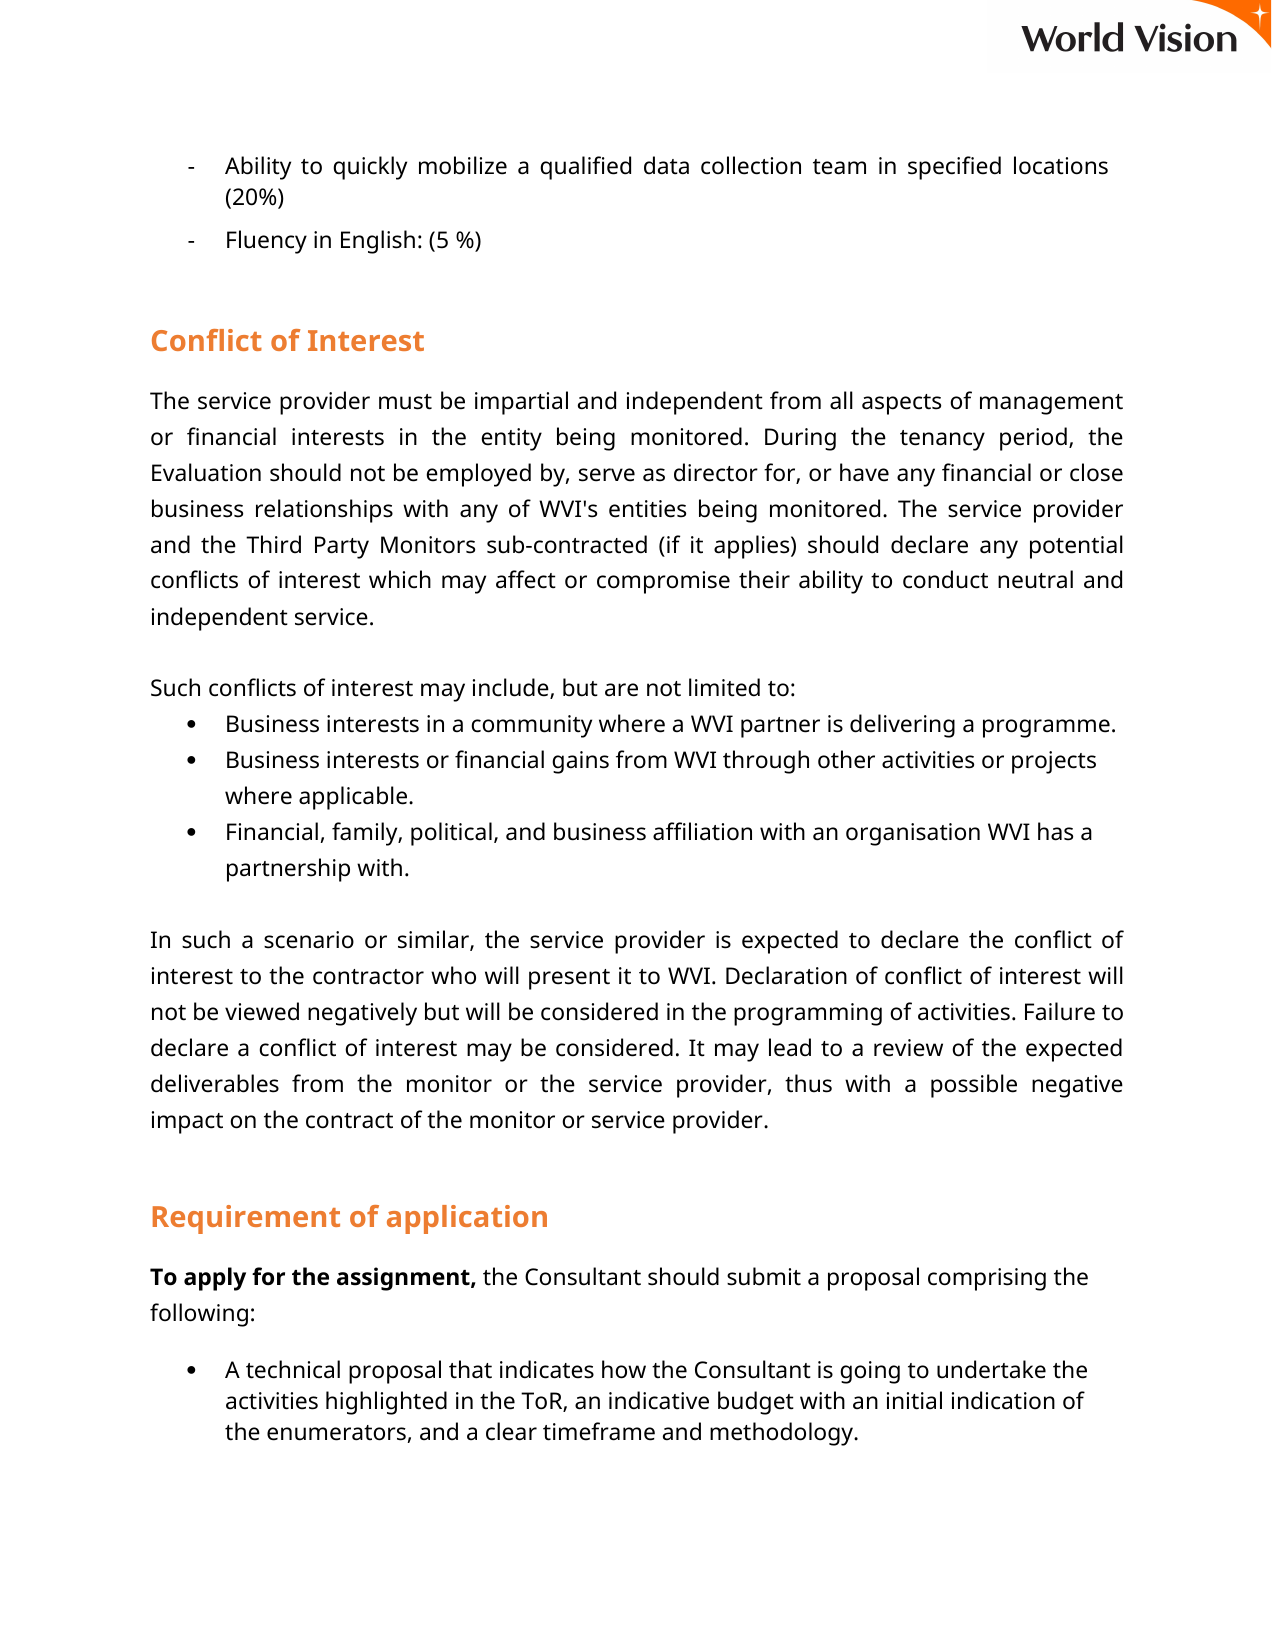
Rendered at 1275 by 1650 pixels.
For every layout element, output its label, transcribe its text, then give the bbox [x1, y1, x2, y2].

text To apply for the assignment, the Consultant should submit a proposal comprising the following: [150, 1261, 1125, 1328]
list Fluency in English: (5 %) [187, 224, 1110, 255]
subtitle Conflict of Interest [150, 320, 1125, 360]
list A technical proposal that indicates how the Consultant is going to undertake the activities highlighted in the ToR, an indicative budget with an initial indication of the enumerators, and a clear timeframe and methodology. [187, 1354, 1125, 1447]
list Business interests or financial gains from WVI through other activities or projects where applicable. [187, 744, 1125, 811]
text In such a scenario or similar, the service provider is expected to declare the conflict of interest to the contractor who will present it to WVI. Declaration of conflict of interest will not be viewed negatively but will be considered in the programming of activities. Failure to declare a conflict of interest may be considered. It may lead to a review of the expected deliverables from the monitor or the service provider, thus with a possible negative impact on the contract of the monitor or service provider. [150, 924, 1125, 1135]
list Business interests in a community where a WVI partner is delivering a programme. [187, 708, 1125, 739]
picture [986, 0, 1271, 72]
list Ability to quickly mobilize a qualified data collection team in specified locations (20%) [187, 150, 1110, 212]
list Financial, family, political, and business affiliation with an organisation WVI has a partnership with. [187, 816, 1125, 883]
text The service provider must be impartial and independent from all aspects of management or financial interests in the entity being monitored. During the tenancy period, the Evaluation should not be employed by, serve as director for, or have any financial or close business relationships with any of WVI's entities being monitored. The service provider and the Third Party Monitors sub-contracted (if it applies) should declare any potential conflicts of interest which may affect or compromise their ability to conduct neutral and independent service. [150, 385, 1125, 632]
subtitle Requirement of application [150, 1196, 1125, 1236]
text Such conflicts of interest may include, but are not limited to: [150, 672, 1125, 703]
